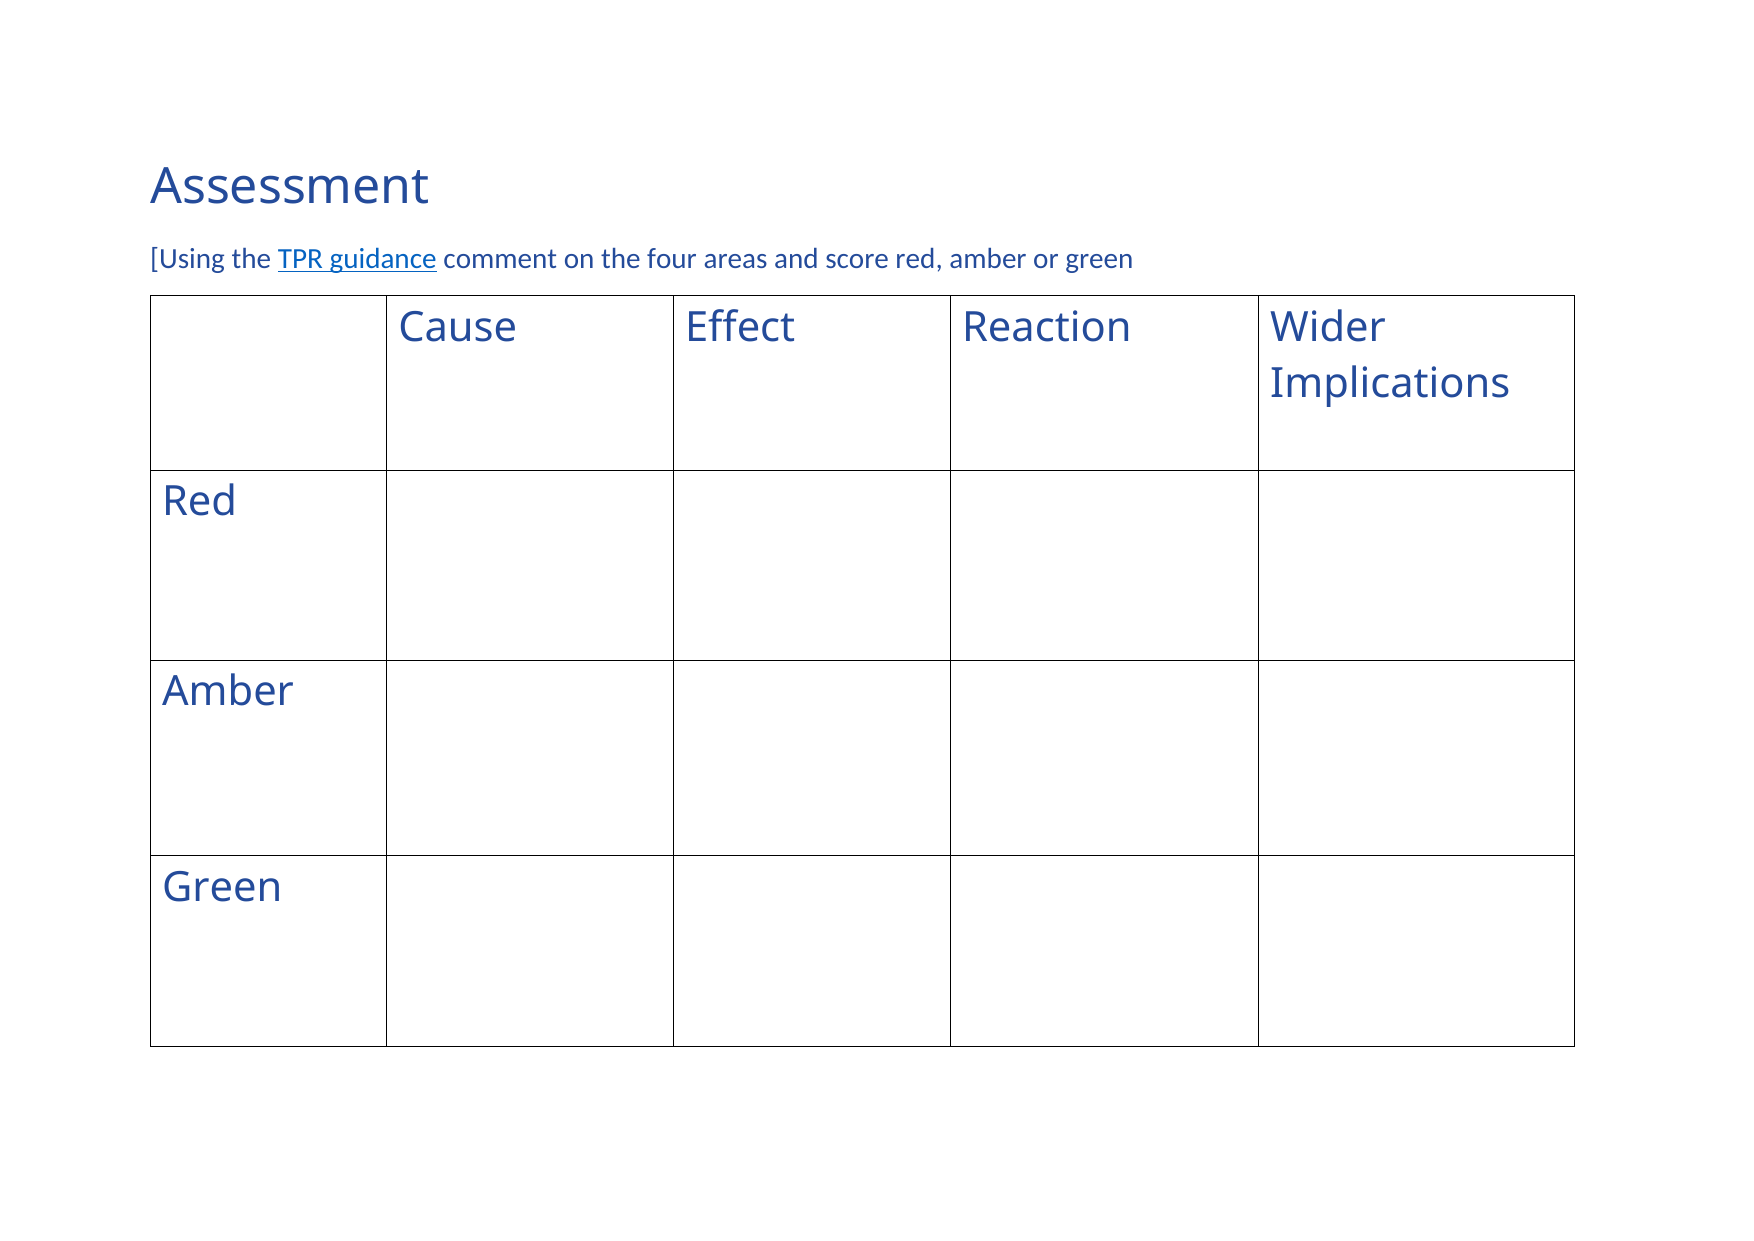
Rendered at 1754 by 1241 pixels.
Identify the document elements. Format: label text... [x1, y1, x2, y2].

table_cell [951, 856, 1258, 1046]
table_cell [674, 661, 950, 855]
text Assessment [150, 150, 1604, 218]
table_header [151, 296, 386, 470]
table_cell [674, 856, 950, 1046]
text [Using the TPR guidance comment on the four areas and score red, amber or green [150, 240, 1604, 276]
table_cell [951, 471, 1258, 660]
table_cell [1259, 856, 1574, 1046]
table_cell Amber [151, 661, 386, 855]
table_cell [1259, 661, 1574, 855]
table_cell [1259, 471, 1574, 660]
table_cell [674, 471, 950, 660]
table_header Reaction [951, 296, 1258, 470]
table_cell [387, 471, 673, 660]
table_header Wider Implications [1259, 296, 1574, 470]
table_cell [387, 661, 673, 855]
table_cell Green [151, 856, 386, 1046]
table_header Effect [674, 296, 950, 470]
table_cell [387, 856, 673, 1046]
table_header Cause [387, 296, 673, 470]
table_cell [951, 661, 1258, 855]
table_cell Red [151, 471, 386, 660]
